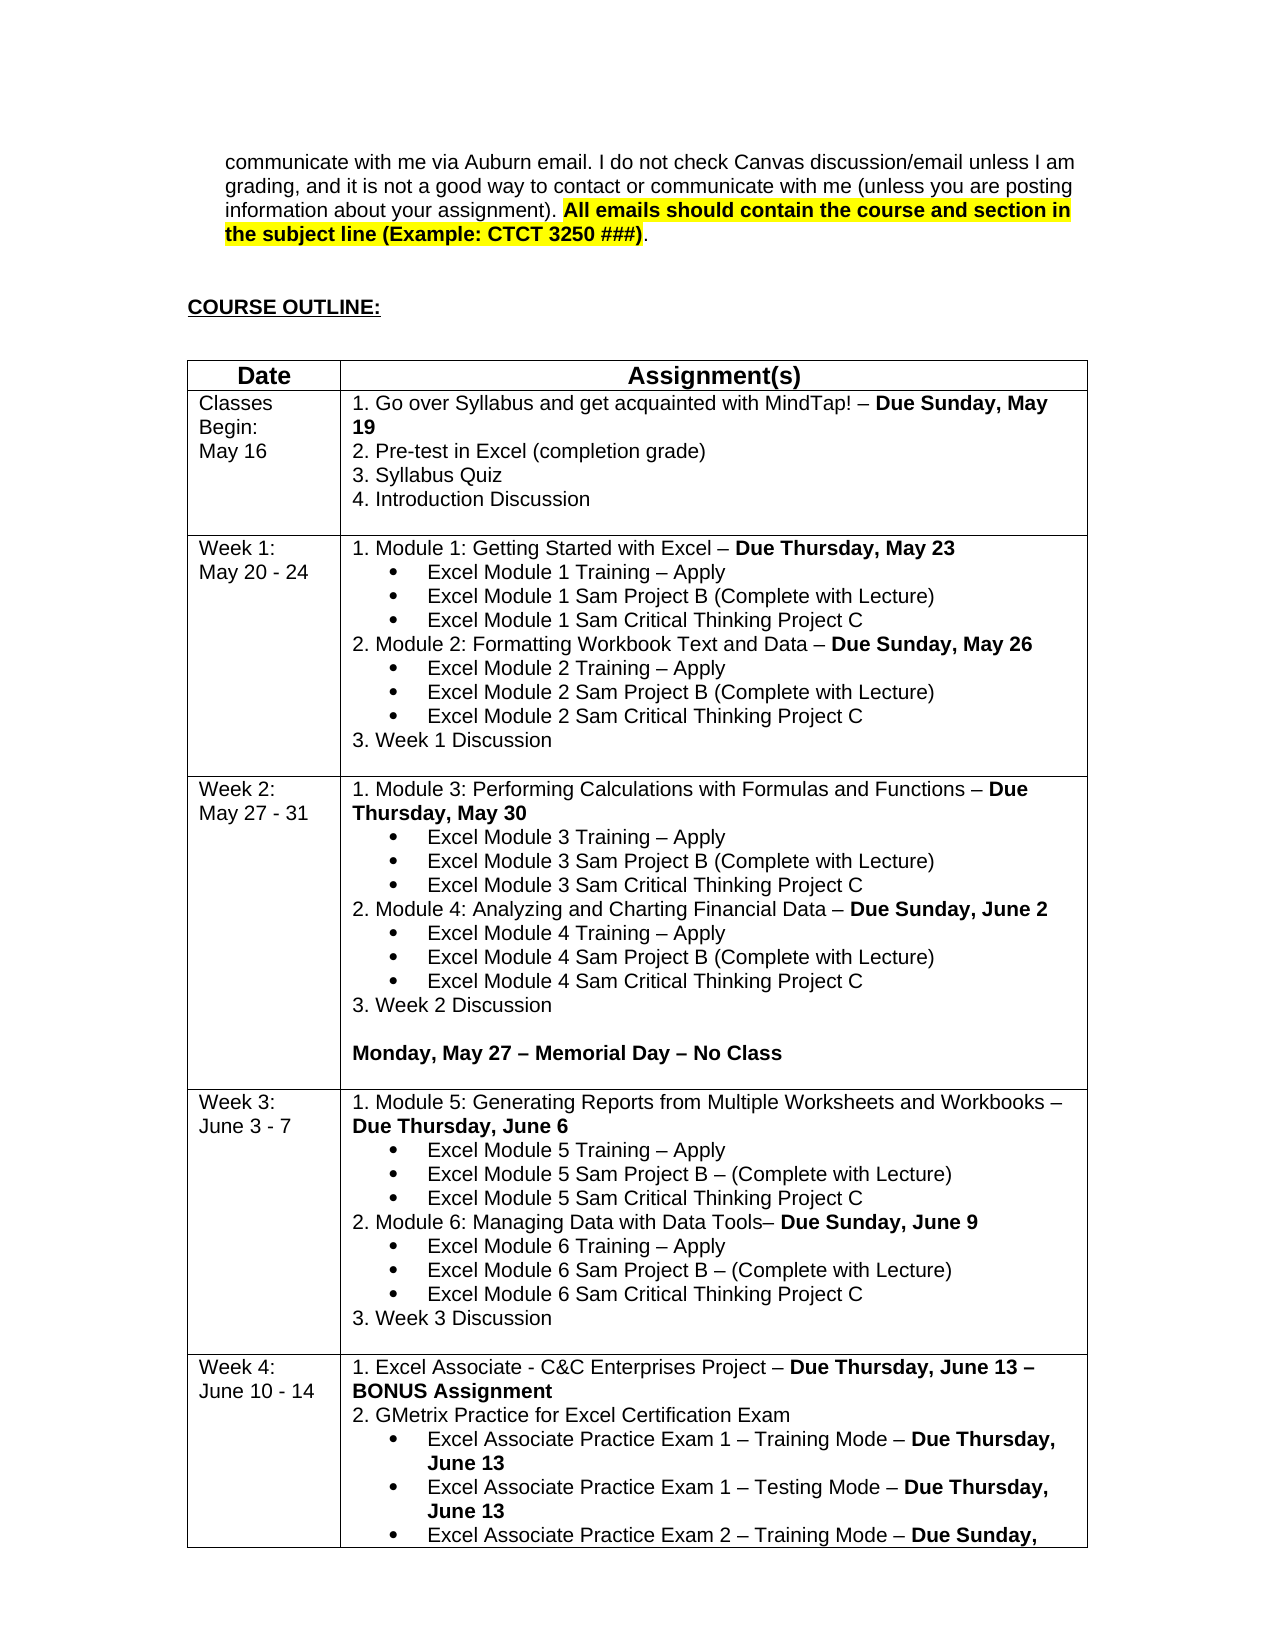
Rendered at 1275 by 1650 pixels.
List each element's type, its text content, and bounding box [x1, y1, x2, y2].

table_cell 1. Module 5: Generating Reports from Multiple Worksheets and Workbooks – Due Thursday, June 6 Excel Module 5 Training – Apply Excel Module 5 Sam Project B – (Complete with Lecture) Excel Module 5 Sam Critical Thinking Project C 2. Module 6: Managing Data with Data Tools– Due Sunday, June 9 Excel Module 6 Training – Apply Excel Module 6 Sam Project B – (Complete with Lecture) Excel Module 6 Sam Critical Thinking Project C 3. Week 3 Discussion [341, 1090, 1087, 1354]
table_cell Week 1: May 20 - 24 [188, 536, 340, 776]
table_cell 1. Go over Syllabus and get acquainted with MindTap! – Due Sunday, May 19 2. Pre-test in Excel (completion grade) 3. Syllabus Quiz 4. Introduction Discussion [341, 391, 1087, 534]
table_header Date [188, 361, 340, 390]
table_cell 1. Module 3: Performing Calculations with Formulas and Functions – Due Thursday, May 30 Excel Module 3 Training – Apply Excel Module 3 Sam Project B (Complete with Lecture) Excel Module 3 Sam Critical Thinking Project C 2. Module 4: Analyzing and Charting Financial Data – Due Sunday, June 2 Excel Module 4 Training – Apply Excel Module 4 Sam Project B (Complete with Lecture) Excel Module 4 Sam Critical Thinking Project C 3. Week 2 Discussion Monday, May 27 – Memorial Day – No Class [341, 777, 1087, 1089]
table_cell Week 2: May 27 - 31 [188, 777, 340, 1089]
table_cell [341, 1355, 1087, 1547]
text COURSE OUTLINE: [187, 295, 1087, 347]
table_cell Week 4: June 10 - 14 [188, 1355, 340, 1547]
table_cell 1. Module 1: Getting Started with Excel – Due Thursday, May 23 Excel Module 1 Training – Apply Excel Module 1 Sam Project B (Complete with Lecture) Excel Module 1 Sam Critical Thinking Project C 2. Module 2: Formatting Workbook Text and Data – Due Sunday, May 26 Excel Module 2 Training – Apply Excel Module 2 Sam Project B (Complete with Lecture) Excel Module 2 Sam Critical Thinking Project C 3. Week 1 Discussion [341, 536, 1087, 776]
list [187, 150, 1087, 246]
table_cell Week 3: June 3 - 7 [188, 1090, 340, 1354]
table_header Assignment(s) [341, 361, 1087, 390]
table_cell Classes Begin: May 16 [188, 391, 340, 534]
